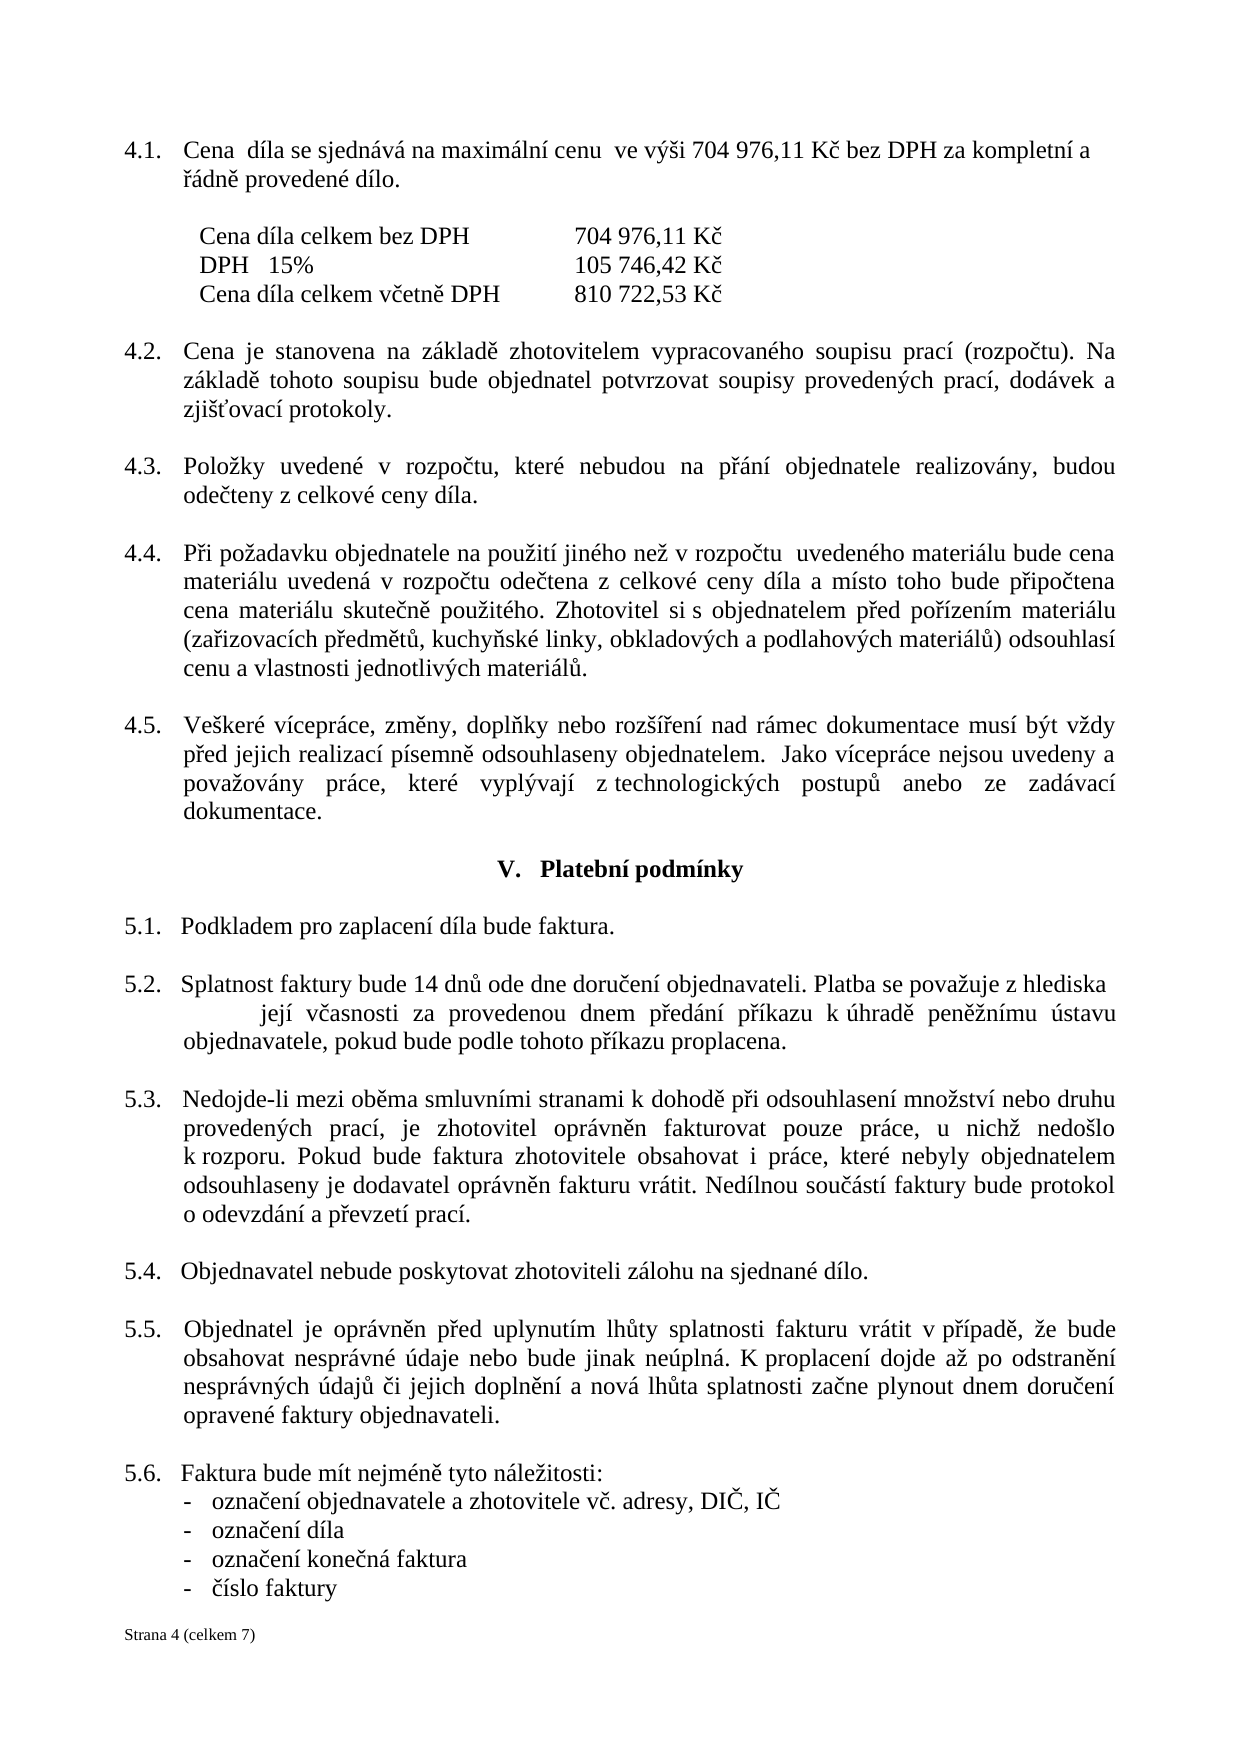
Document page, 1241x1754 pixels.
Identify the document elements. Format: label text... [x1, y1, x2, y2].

text 5.3. Nedojde-li mezi oběma smluvními stranami k dohodě při odsouhlasení množství nebo druhu provedených prací, je zhotovitel oprávněn fakturovat pouze práce, u nichž nedošlo k rozporu. Pokud bude faktura zhotovitele obsahovat i práce, které nebyly objednatelem odsouhlaseny je dodavatel oprávněn fakturu vrátit. Nedílnou součástí faktury bude protokol o odevzdání a převzetí prací. [124, 1084, 1116, 1228]
text 4.5. Veškeré vícepráce, změny, doplňky nebo rozšíření nad rámec dokumentace musí být vždy před jejich realizací písemně odsouhlaseny objednatelem. Jako vícepráce nejsou uvedeny a považovány práce, které vyplývají z technologických postupů anebo ze zadávací dokumentace. [124, 710, 1116, 825]
text 4.3. Položky uvedené v rozpočtu, které nebudou na přání objednatele realizovány, budou odečteny z celkové ceny díla. [124, 451, 1116, 509]
text 5.5. Objednatel je oprávněn před uplynutím lhůty splatnosti fakturu vrátit v případě, že bude obsahovat nesprávné údaje nebo bude jinak neúplná. K proplacení dojde až po odstranění nesprávných údajů či jejich doplnění a nová lhůta splatnosti začne plynout dnem doručení opravené faktury objednavateli. [124, 1314, 1116, 1429]
list číslo faktury [183, 1573, 1116, 1601]
text 5.6. Faktura bude mít nejméně tyto náležitosti: [124, 1458, 1116, 1486]
text 4.2. Cena je stanovena na základě zhotovitelem vypracovaného soupisu prací (rozpočtu). Na základě tohoto soupisu bude objednatel potvrzovat soupisy provedených prací, dodávek a zjišťovací protokoly. [124, 336, 1116, 423]
text 5.2. Splatnost faktury bude 14 dnů ode dne doručení objednavateli. Platba se považuje z hlediska [124, 969, 1116, 998]
text Cena díla celkem včetně DPH 810 722,53 Kč [124, 279, 1116, 308]
text její včasnosti za provedenou dnem předání příkazu k úhradě peněžnímu ústavu objednavatele, pokud bude podle tohoto příkazu proplacena. [124, 998, 1116, 1055]
text DPH 15% 105 746,42 Kč [124, 250, 1116, 279]
text 4.4. Při požadavku objednatele na použití jiného než v rozpočtu uvedeného materiálu bude cena materiálu uvedená v rozpočtu odečtena z celkové ceny díla a místo toho bude připočtena cena materiálu skutečně použitého. Zhotovitel si s objednatelem před pořízením materiálu (zařizovacích předmětů, kuchyňské linky, obkladových a podlahových materiálů) odsouhlasí cenu a vlastnosti jednotlivých materiálů. [124, 538, 1116, 681]
list označení díla [183, 1515, 1116, 1544]
text 5.1. Podkladem pro zaplacení díla bude faktura. [124, 911, 1116, 940]
text V. Platební podmínky [124, 854, 1116, 883]
text 4.1. Cena díla se sjednává na maximální cenu ve výši 704 976,11 Kč bez DPH za kompletní a řádně provedené dílo. [124, 135, 1116, 193]
text 5.4. Objednavatel nebude poskytovat zhotoviteli zálohu na sjednané dílo. [124, 1256, 1116, 1285]
list označení konečná faktura [183, 1544, 1116, 1573]
text Cena díla celkem bez DPH 704 976,11 Kč [124, 221, 1116, 250]
list označení objednavatele a zhotovitele vč. adresy, DIČ, IČ [183, 1486, 1116, 1515]
